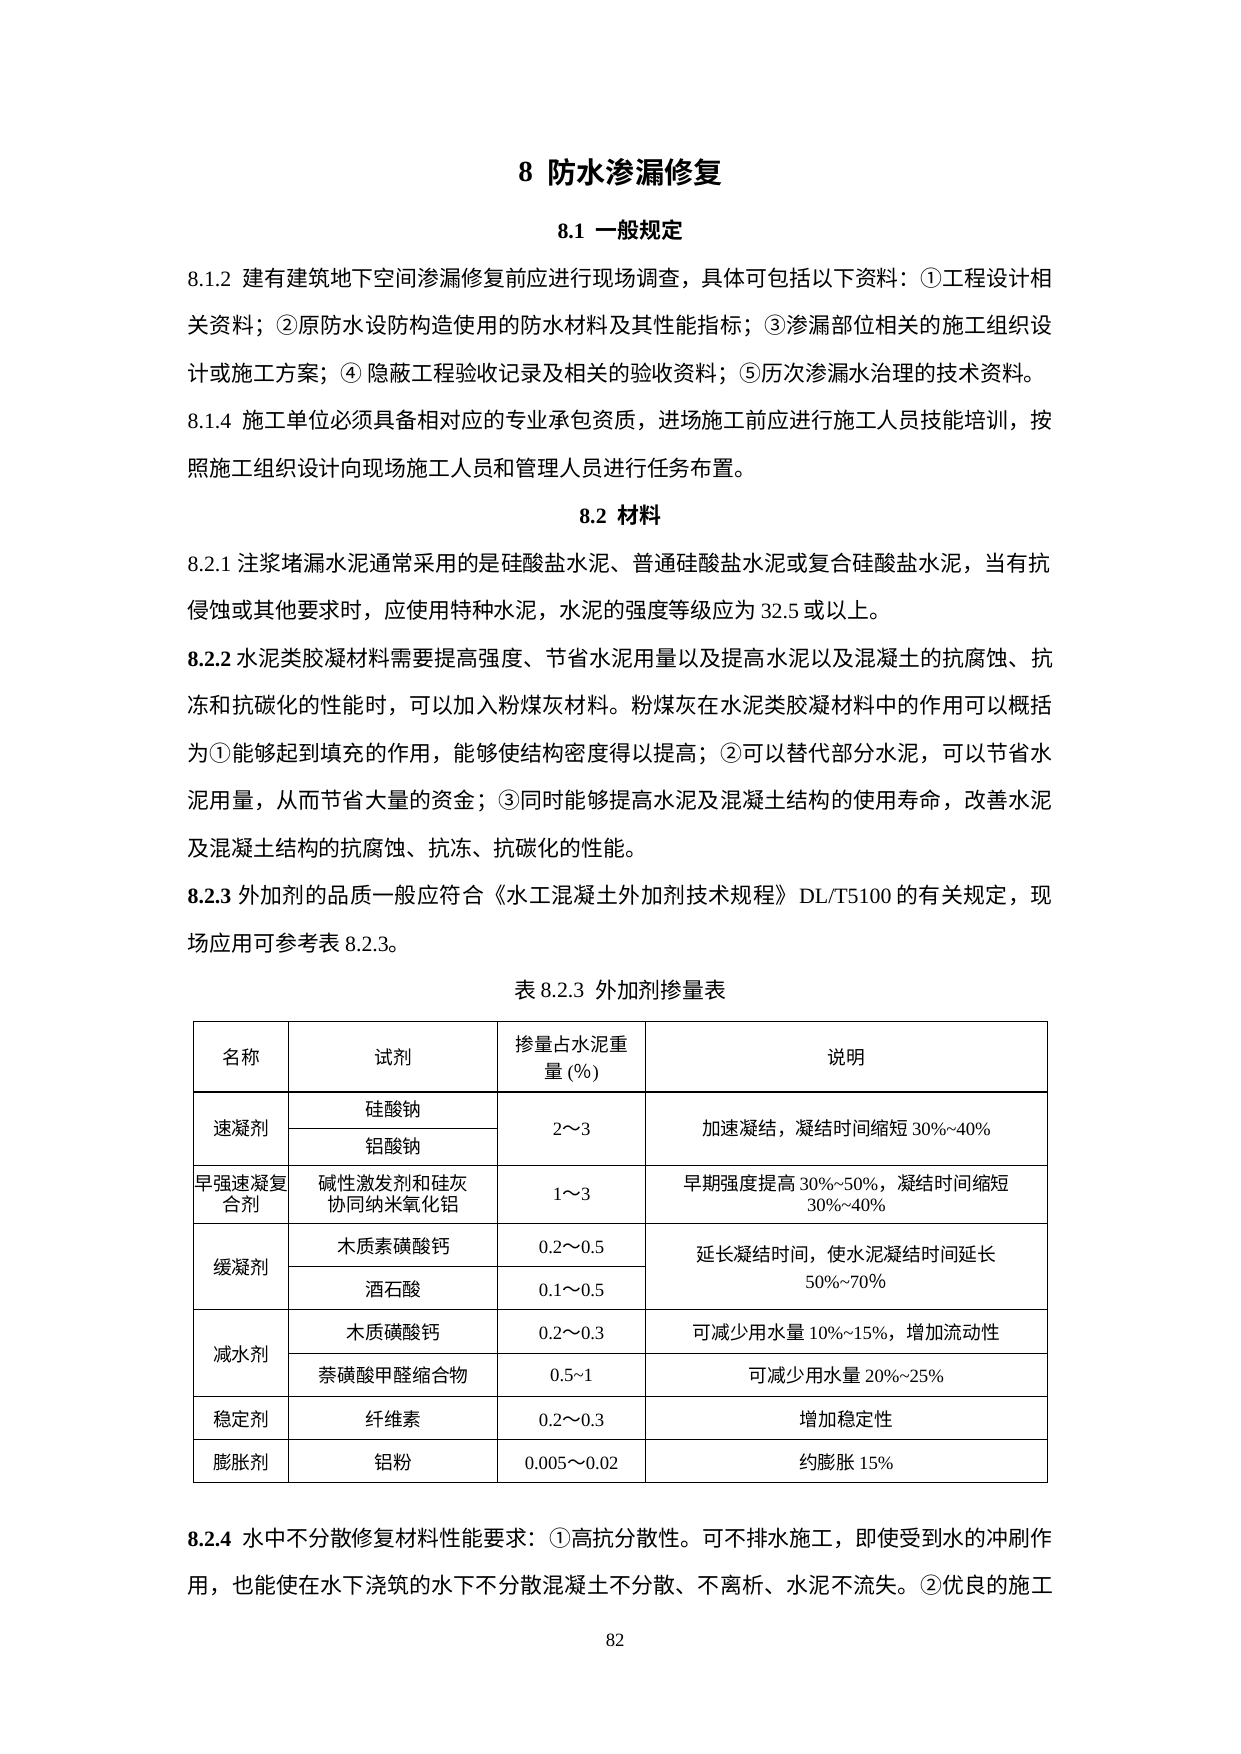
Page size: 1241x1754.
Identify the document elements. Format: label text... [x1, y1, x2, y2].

text 8.1.4 施工单位必须具备相对应的专业承包资质，进场施工前应进行施工人员技能培训，按照施工组织设计向现场施工人员和管理人员进行任务布置。 [187, 403, 1053, 483]
text 8.2.2水泥类胶凝材料需要提高强度、节省水泥用量以及提高水泥以及混凝土的抗腐蚀、抗冻和抗碳化的性能时，可以加入粉煤灰材料。粉煤灰在水泥类胶凝材料中的作用可以概括为①能够起到填充的作用，能够使结构密度得以提高；②可以替代部分水泥，可以节省水泥用量，从而节省大量的资金；③同时能够提高水泥及混凝土结构的使用寿命，改善水泥及混凝土结构的抗腐蚀、抗冻、抗碳化的性能。 [187, 641, 1053, 863]
table_header 说明 [646, 1022, 1047, 1091]
table_cell 膨胀剂 [194, 1440, 288, 1482]
table_cell 0.1～0.5 [498, 1267, 645, 1309]
table_cell 萘磺酸甲醛缩合物 [289, 1354, 497, 1396]
text 表8.2.3 外加剂掺量表 [187, 973, 1053, 1005]
subtitle 8.2 材料 [187, 498, 1053, 530]
table_cell 可减少用水量10%~15%，增加流动性 [646, 1310, 1047, 1352]
table_header 试剂 [289, 1022, 497, 1091]
subtitle 8 防水渗漏修复 [187, 150, 1053, 192]
table_cell 酒石酸 [289, 1267, 497, 1309]
table_cell 硅酸钠 [289, 1093, 497, 1128]
table_header 名称 [194, 1022, 288, 1091]
table_cell 铝酸钠 [289, 1129, 497, 1165]
table_cell 纤维素 [289, 1397, 497, 1439]
table_cell 木质磺酸钙 [289, 1310, 497, 1352]
table_header 掺量占水泥重量 (％) [498, 1022, 645, 1091]
table_cell 早强速凝复合剂 [194, 1166, 288, 1223]
subtitle 8.1 一般规定 [187, 213, 1053, 245]
table_cell 铝粉 [289, 1440, 497, 1482]
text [187, 1521, 1053, 1600]
text 8.2.3 外加剂的品质一般应符合《水工混凝土外加剂技术规程》DL/T5100的有关规定，现场应用可参考表8.2.3。 [187, 878, 1053, 958]
text 8.2.1 注浆堵漏水泥通常采用的是硅酸盐水泥、普通硅酸盐水泥或复合硅酸盐水泥，当有抗侵蚀或其他要求时，应使用特种水泥，水泥的强度等级应为32.5或以上。 [187, 546, 1053, 625]
table_cell 2～3 [498, 1093, 645, 1165]
table_cell 可减少用水量20%~25% [646, 1354, 1047, 1396]
table_cell 减水剂 [194, 1310, 288, 1396]
table_cell 约膨胀15% [646, 1440, 1047, 1482]
table_cell 加速凝结，凝结时间缩短30%~40% [646, 1093, 1047, 1165]
table_cell 0.2～0.5 [498, 1224, 645, 1266]
table_cell 0.005～0.02 [498, 1440, 645, 1482]
text 8.1.2 建有建筑地下空间渗漏修复前应进行现场调查，具体可包括以下资料：①工程设计相关资料；②原防水设防构造使用的防水材料及其性能指标；③渗漏部位相关的施工组织设计或施工方案；④ 隐蔽工程验收记录及相关的验收资料；⑤历次渗漏水治理的技术资料。 [187, 261, 1053, 388]
table_cell 1～3 [498, 1166, 645, 1223]
table_cell 木质素磺酸钙 [289, 1224, 497, 1266]
table_cell 稳定剂 [194, 1397, 288, 1439]
table_cell 延长凝结时间，使水泥凝结时间延长50%~70％ [646, 1224, 1047, 1309]
table_cell 0.2～0.3 [498, 1310, 645, 1352]
table_cell 增加稳定性 [646, 1397, 1047, 1439]
table_cell 速凝剂 [194, 1093, 288, 1165]
table_cell 缓凝剂 [194, 1224, 288, 1309]
table_cell 碱性激发剂和硅灰 协同纳米氧化铝 [289, 1166, 497, 1223]
table_cell 0.5~1 [498, 1354, 645, 1396]
table_cell 早期强度提高30%~50%，凝结时间缩短30%~40% [646, 1166, 1047, 1223]
table_cell 0.2～0.3 [498, 1397, 645, 1439]
